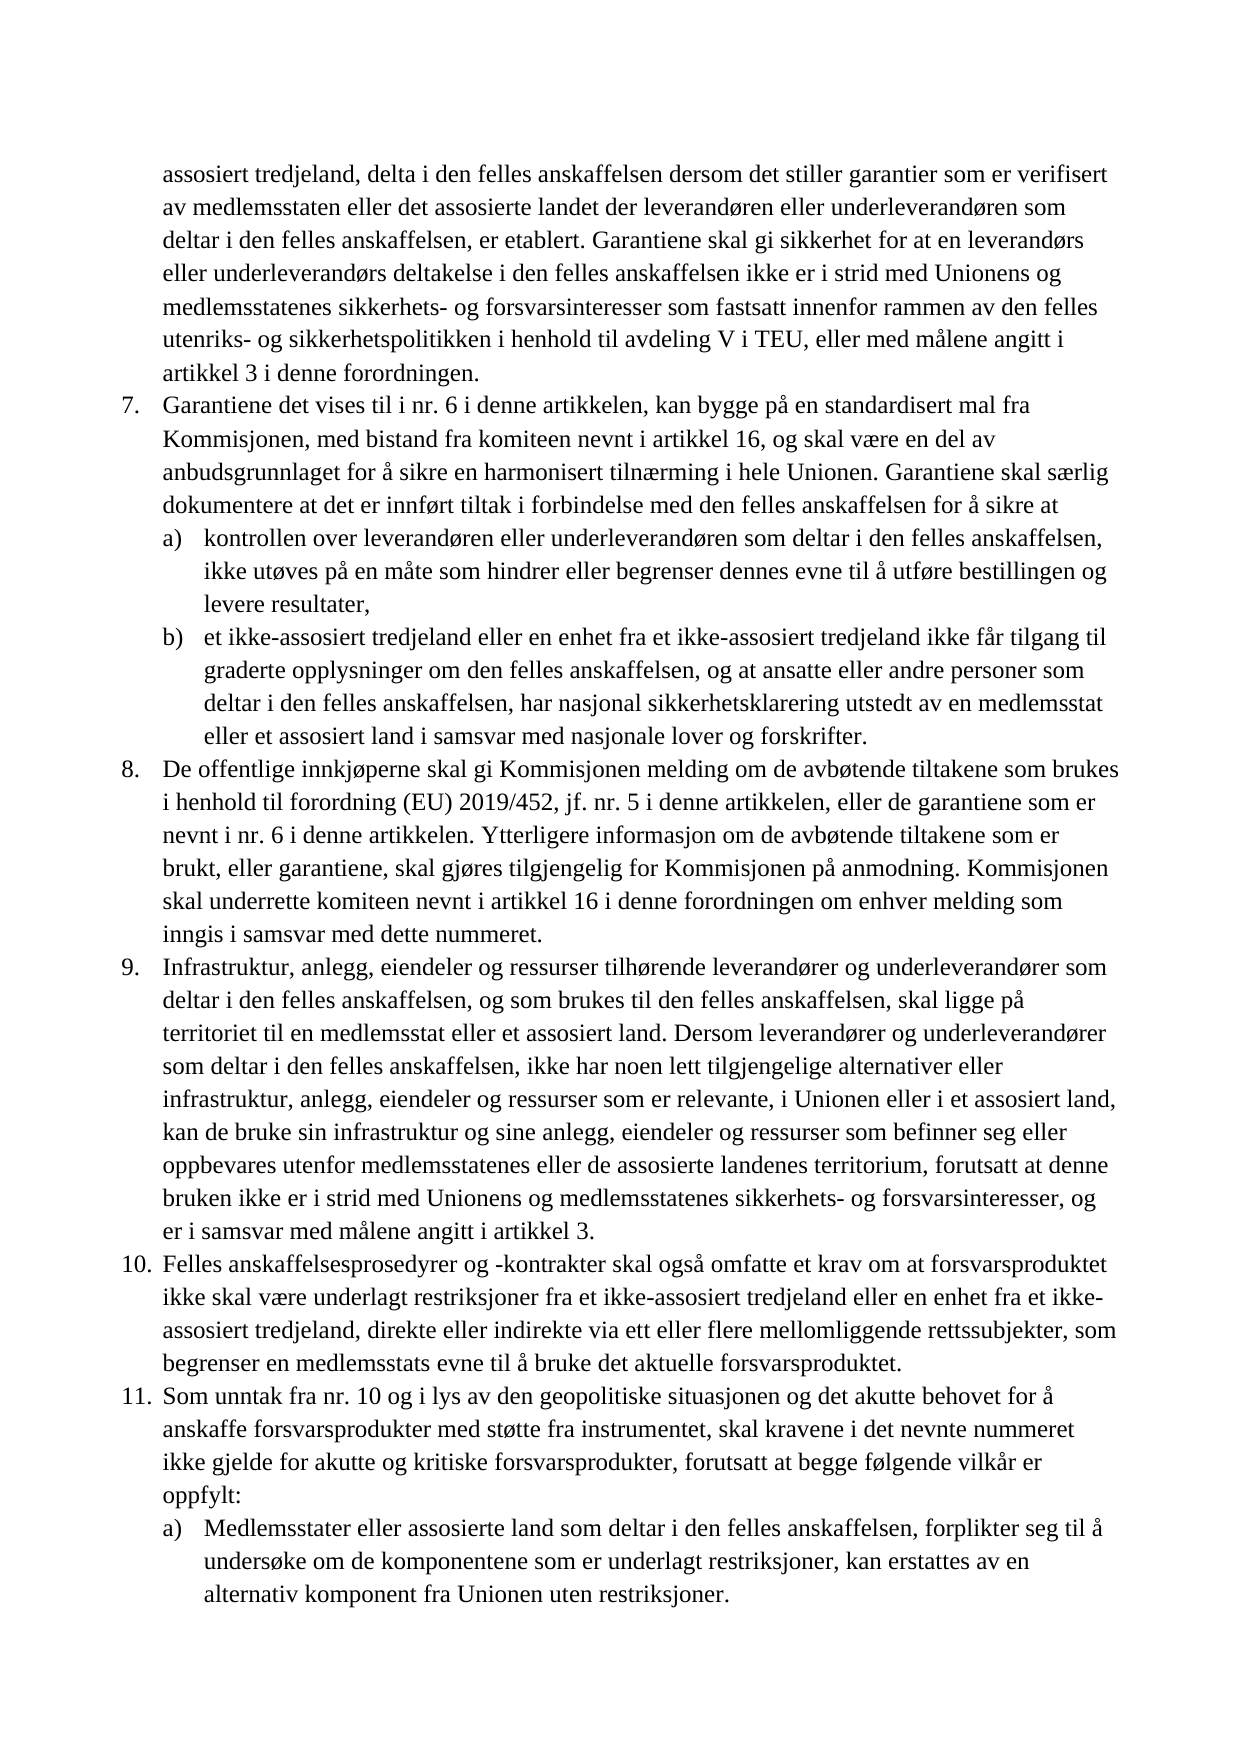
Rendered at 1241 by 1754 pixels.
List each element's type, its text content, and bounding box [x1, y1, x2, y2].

list 9. Infrastruktur, anlegg, eiendeler og ressurser tilhørende leverandører og underleverandører som deltar i den felles anskaffelsen, og som brukes til den felles anskaffelsen, skal ligge på territoriet til en medlemsstat eller et assosiert land. Dersom leverandører og underleverandører som deltar i den felles anskaffelsen, ikke har noen lett tilgjengelige alternativer eller infrastruktur, anlegg, eiendeler og ressurser som er relevante, i Unionen eller i et assosiert land, kan de bruke sin infrastruktur og sine anlegg, eiendeler og ressurser som befinner seg eller oppbevares utenfor medlemsstatenes eller de assosierte landenes territorium, forutsatt at denne bruken ikke er i strid med Unionens og medlemsstatenes sikkerhets- og forsvarsinteresser, og er i samsvar med målene angitt i artikkel 3. [121, 952, 1119, 1245]
list b) et ikke-assosiert tredjeland eller en enhet fra et ikke-assosiert tredjeland ikke får tilgang til graderte opplysninger om den felles anskaffelsen, og at ansatte eller andre personer som deltar i den felles anskaffelsen, har nasjonal sikkerhetsklarering utstedt av en medlemsstat eller et assosiert land i samsvar med nasjonale lover og forskrifter. [162, 622, 1119, 749]
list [121, 159, 1119, 386]
list 7. Garantiene det vises til i nr. 6 i denne artikkelen, kan bygge på en standardisert mal fra Kommisjonen, med bistand fra komiteen nevnt i artikkel 16, og skal være en del av anbudsgrunnlaget for å sikre en harmonisert tilnærming i hele Unionen. Garantiene skal særlig dokumentere at det er innført tiltak i forbindelse med den felles anskaffelsen for å sikre at [121, 391, 1119, 518]
list a) kontrollen over leverandøren eller underleverandøren som deltar i den felles anskaffelsen, ikke utøves på en måte som hindrer eller begrenser dennes evne til å utføre bestillingen og levere resultater, [162, 523, 1119, 617]
list 11. Som unntak fra nr. 10 og i lys av den geopolitiske situasjonen og det akutte behovet for å anskaffe forsvarsprodukter med støtte fra instrumentet, skal kravene i det nevnte nummeret ikke gjelde for akutte og kritiske forsvarsprodukter, forutsatt at begge følgende vilkår er oppfylt: [121, 1381, 1119, 1509]
list 10. Felles anskaffelsesprosedyrer og -kontrakter skal også omfatte et krav om at forsvarsproduktet ikke skal være underlagt restriksjoner fra et ikke-assosiert tredjeland eller en enhet fra et ikke-assosiert tredjeland, direkte eller indirekte via ett eller flere mellomliggende rettssubjekter, som begrenser en medlemsstats evne til å bruke det aktuelle forsvarsproduktet. [121, 1249, 1119, 1377]
list a) Medlemsstater eller assosierte land som deltar i den felles anskaffelsen, forplikter seg til å undersøke om de komponentene som er underlagt restriksjoner, kan erstattes av en alternativ komponent fra Unionen uten restriksjoner. [162, 1513, 1119, 1608]
list 8. De offentlige innkjøperne skal gi Kommisjonen melding om de avbøtende tiltakene som brukes i henhold til forordning (EU) 2019/452, jf. nr. 5 i denne artikkelen, eller de garantiene som er nevnt i nr. 6 i denne artikkelen. Ytterligere informasjon om de avbøtende tiltakene som er brukt, eller garantiene, skal gjøres tilgjengelig for Kommisjonen på anmodning. Kommisjonen skal underrette komiteen nevnt i artikkel 16 i denne forordningen om enhver melding som inngis i samsvar med dette nummeret. [121, 754, 1119, 948]
